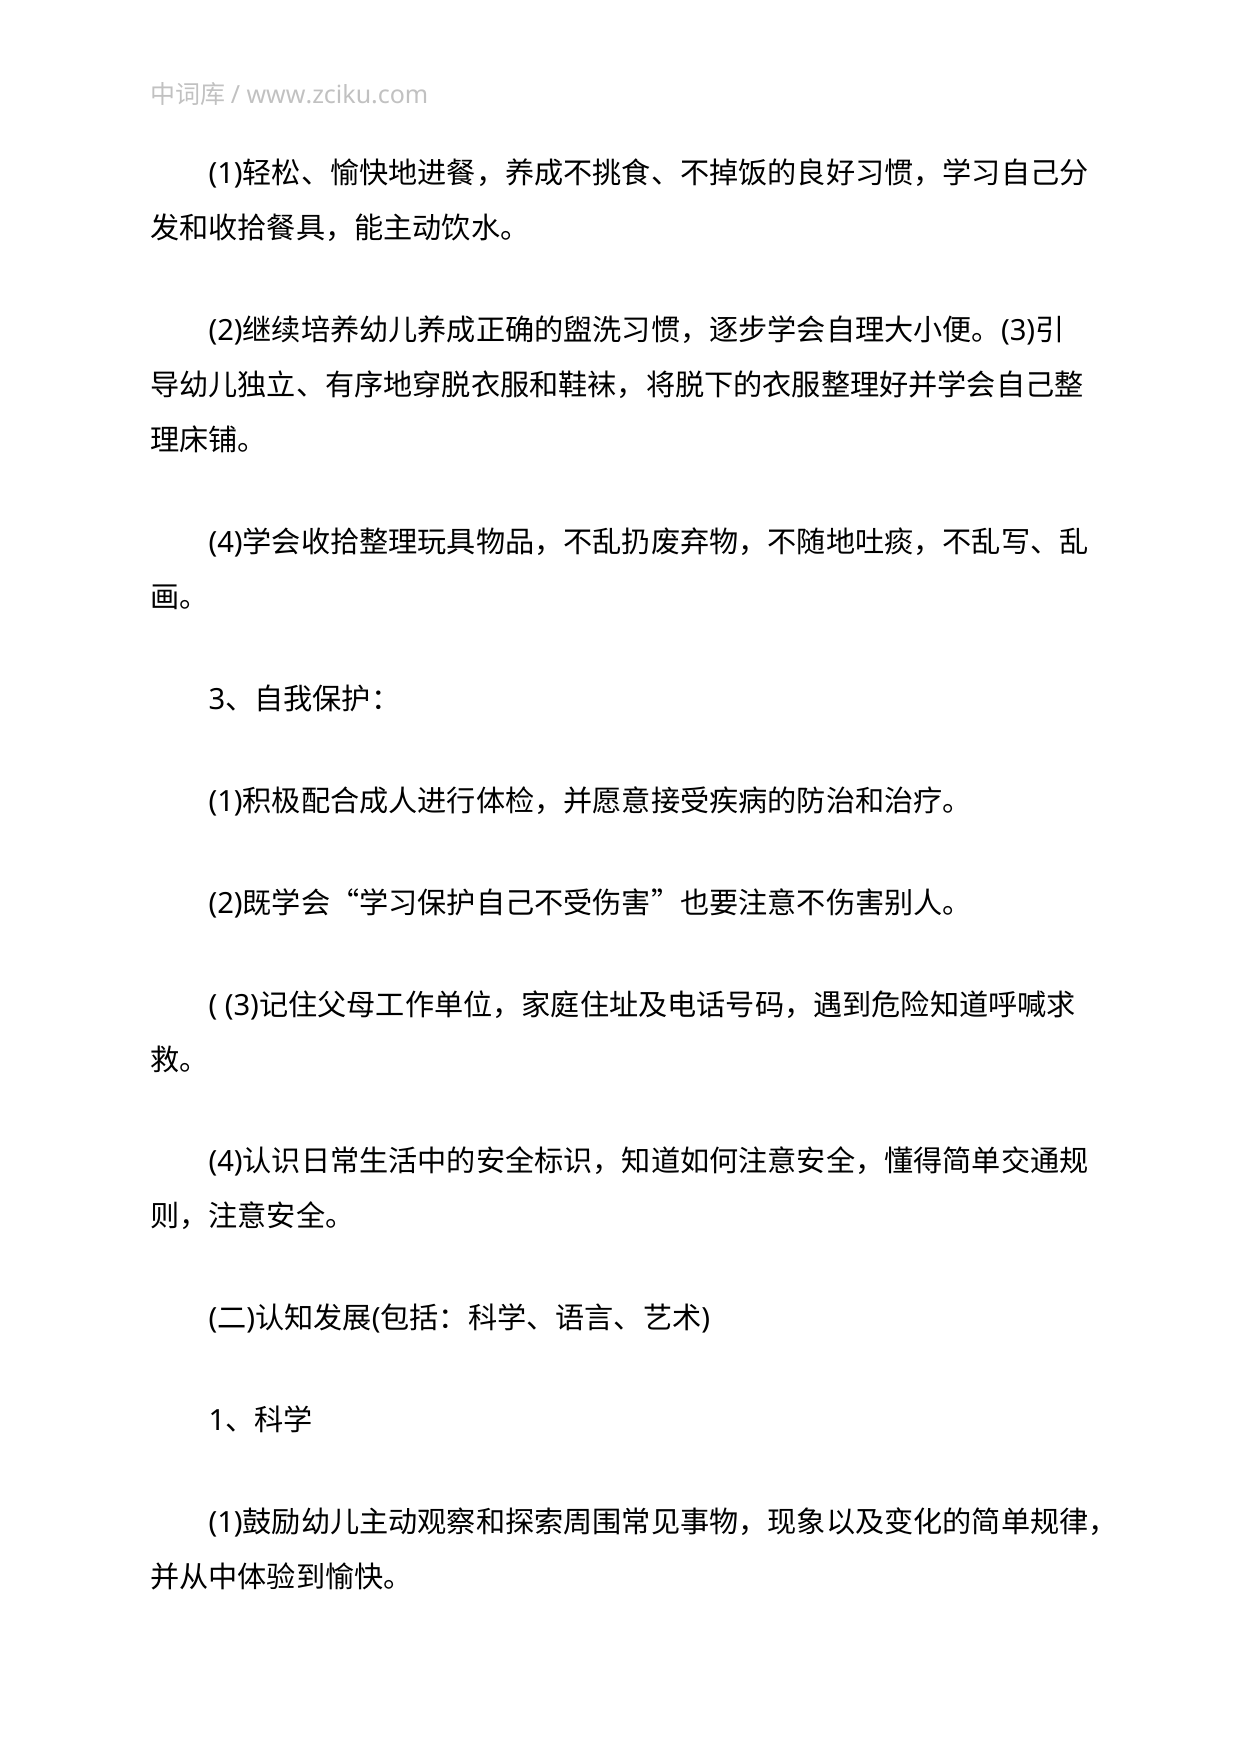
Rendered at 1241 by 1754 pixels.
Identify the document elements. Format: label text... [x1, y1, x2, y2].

text ( (3)记住父母工作单位，家庭住址及电话号码，遇到危险知道呼喊求救。 [150, 981, 1090, 1078]
text (4)认识日常生活中的安全标识，知道如何注意安全，懂得简单交通规则，注意安全。 [150, 1138, 1090, 1235]
text (1)积极配合成人进行体检，并愿意接受疾病的防治和治疗。 [150, 777, 1090, 819]
text (2)既学会“学习保护自己不受伤害”也要注意不伤害别人。 [150, 879, 1090, 922]
text (1)鼓励幼儿主动观察和探索周围常见事物，现象以及变化的简单规律，并从中体验到愉快。 [150, 1499, 1090, 1596]
text 3、自我保护： [150, 675, 1090, 718]
text 1、科学 [150, 1397, 1090, 1439]
text (二)认知发展(包括：科学、语言、艺术) [150, 1295, 1090, 1337]
text (4)学会收拾整理玩具物品，不乱扔废弃物，不随地吐痰，不乱写、乱画。 [150, 518, 1090, 616]
text (2)继续培养幼儿养成正确的盥洗习惯，逐步学会自理大小便。(3)引导幼儿独立、有序地穿脱衣服和鞋袜，将脱下的衣服整理好并学会自己整理床铺。 [150, 307, 1090, 459]
text (1)轻松、愉快地进餐，养成不挑食、不掉饭的良好习惯，学习自己分发和收拾餐具，能主动饮水。 [150, 150, 1090, 247]
